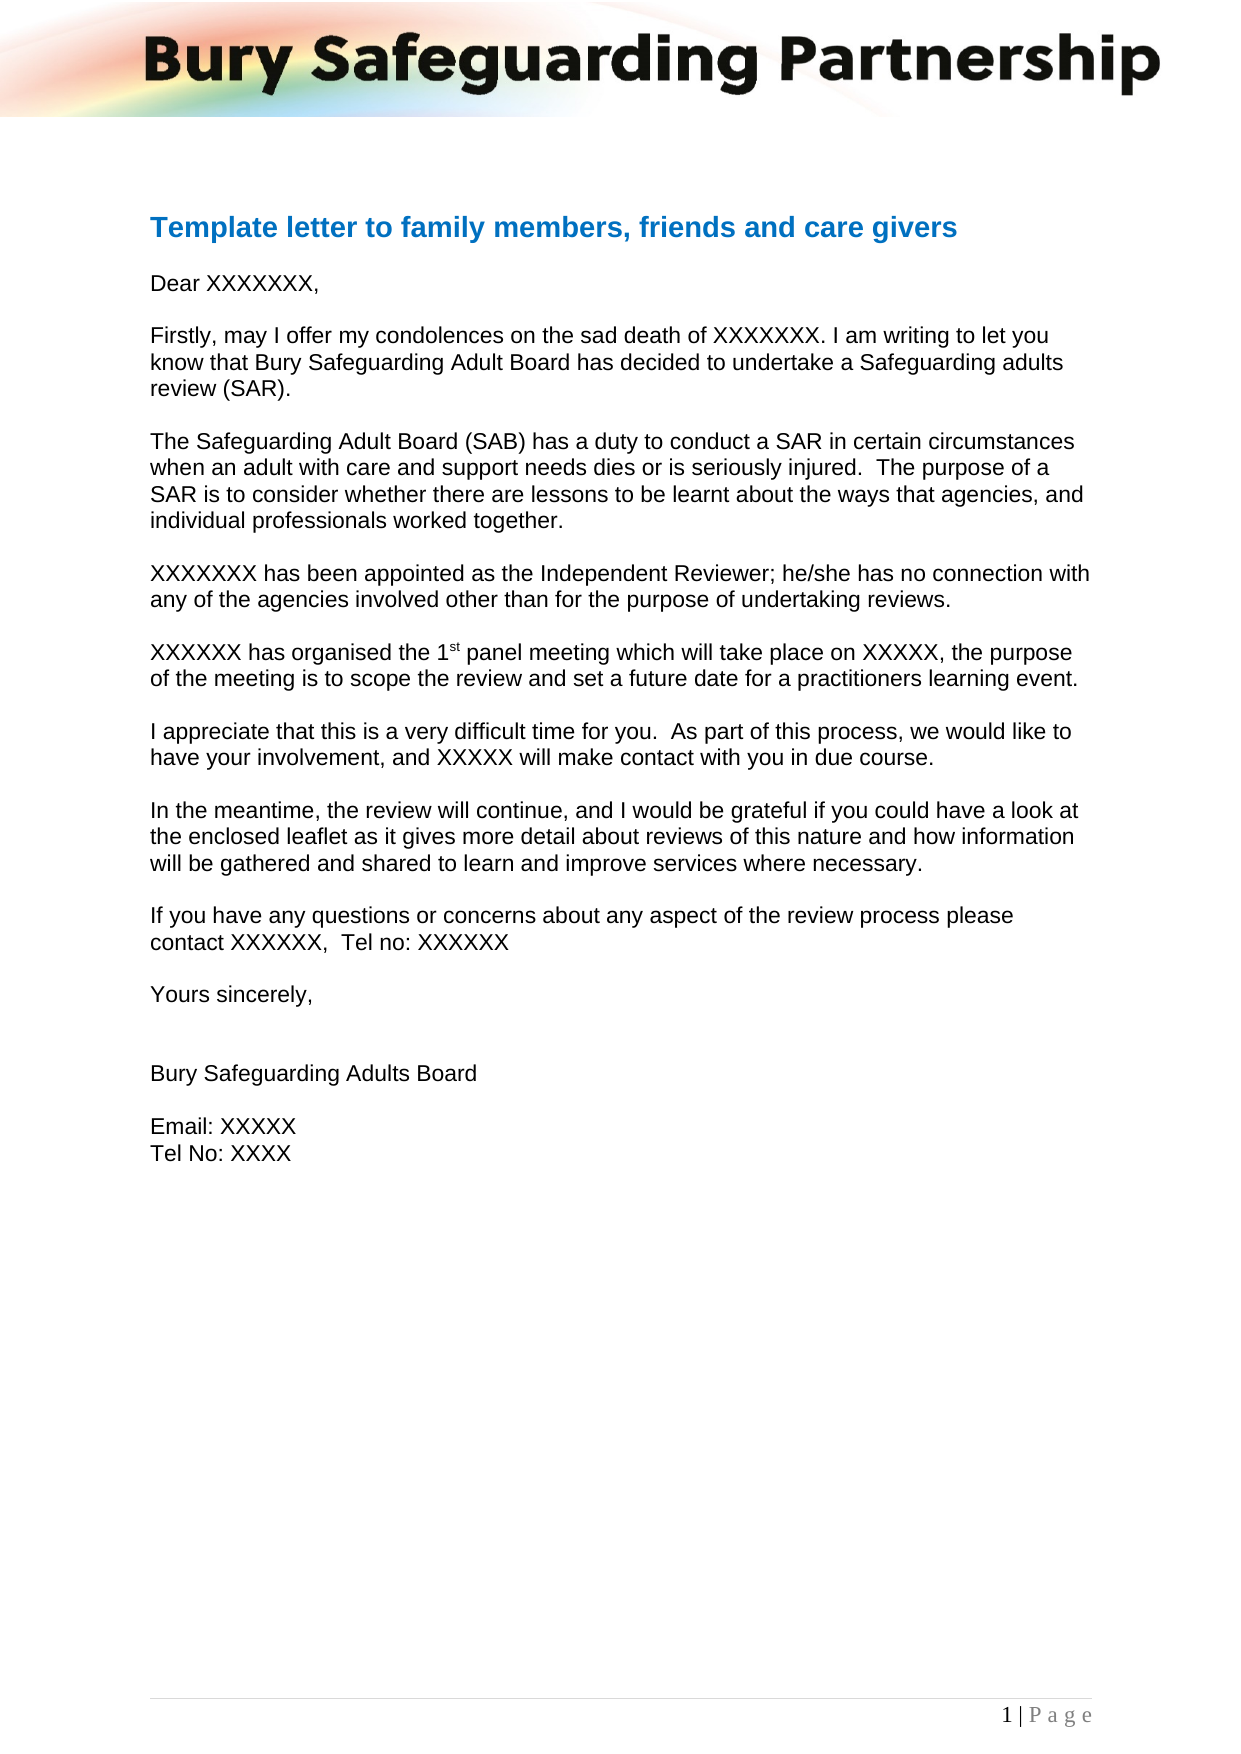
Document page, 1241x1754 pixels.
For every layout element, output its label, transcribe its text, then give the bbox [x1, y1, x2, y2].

text Bury Safeguarding Adults Board [150, 1060, 1092, 1087]
text XXXXXX has organised the 1st panel meeting which will take place on XXXXX, the purpose of the meeting is to scope the review and set a future date for a practitioners learning event. [150, 639, 1092, 691]
text If you have any questions or concerns about any aspect of the review process please contact XXXXXX, Tel no: XXXXXX [150, 902, 1092, 955]
text Firstly, may I offer my condolences on the sad death of XXXXXXX. I am writing to let you know that Bury Safeguarding Adult Board has decided to undertake a Safeguarding adults review (SAR). [150, 322, 1092, 402]
text Tel No: XXXX [150, 1139, 1092, 1166]
text The Safeguarding Adult Board (SAB) has a duty to conduct a SAR in certain circumstances when an adult with care and support needs dies or is seriously injured. The purpose of a SAR is to consider whether there are lessons to be learnt about the ways that agencies, and individual professionals worked together. [150, 428, 1092, 533]
text XXXXXXX has been appointed as the Independent Reviewer; he/she has no connection with any of the agencies involved other than for the purpose of undertaking reviews. [150, 560, 1092, 612]
text I appreciate that this is a very difficult time for you. As part of this process, we would like to have your involvement, and XXXXX will make contact with you in due course. [150, 718, 1092, 771]
text Yours sincerely, [150, 981, 1092, 1008]
text Email: XXXXX [150, 1113, 1092, 1139]
text Dear XXXXXXX, [150, 270, 1092, 296]
picture [0, 2, 1241, 117]
text Template letter to family members, friends and care givers [150, 210, 1092, 243]
text In the meantime, the review will continue, and I would be grateful if you could have a look at the enclosed leaflet as it gives more detail about reviews of this nature and how information will be gathered and shared to learn and improve services where necessary. [150, 797, 1092, 876]
